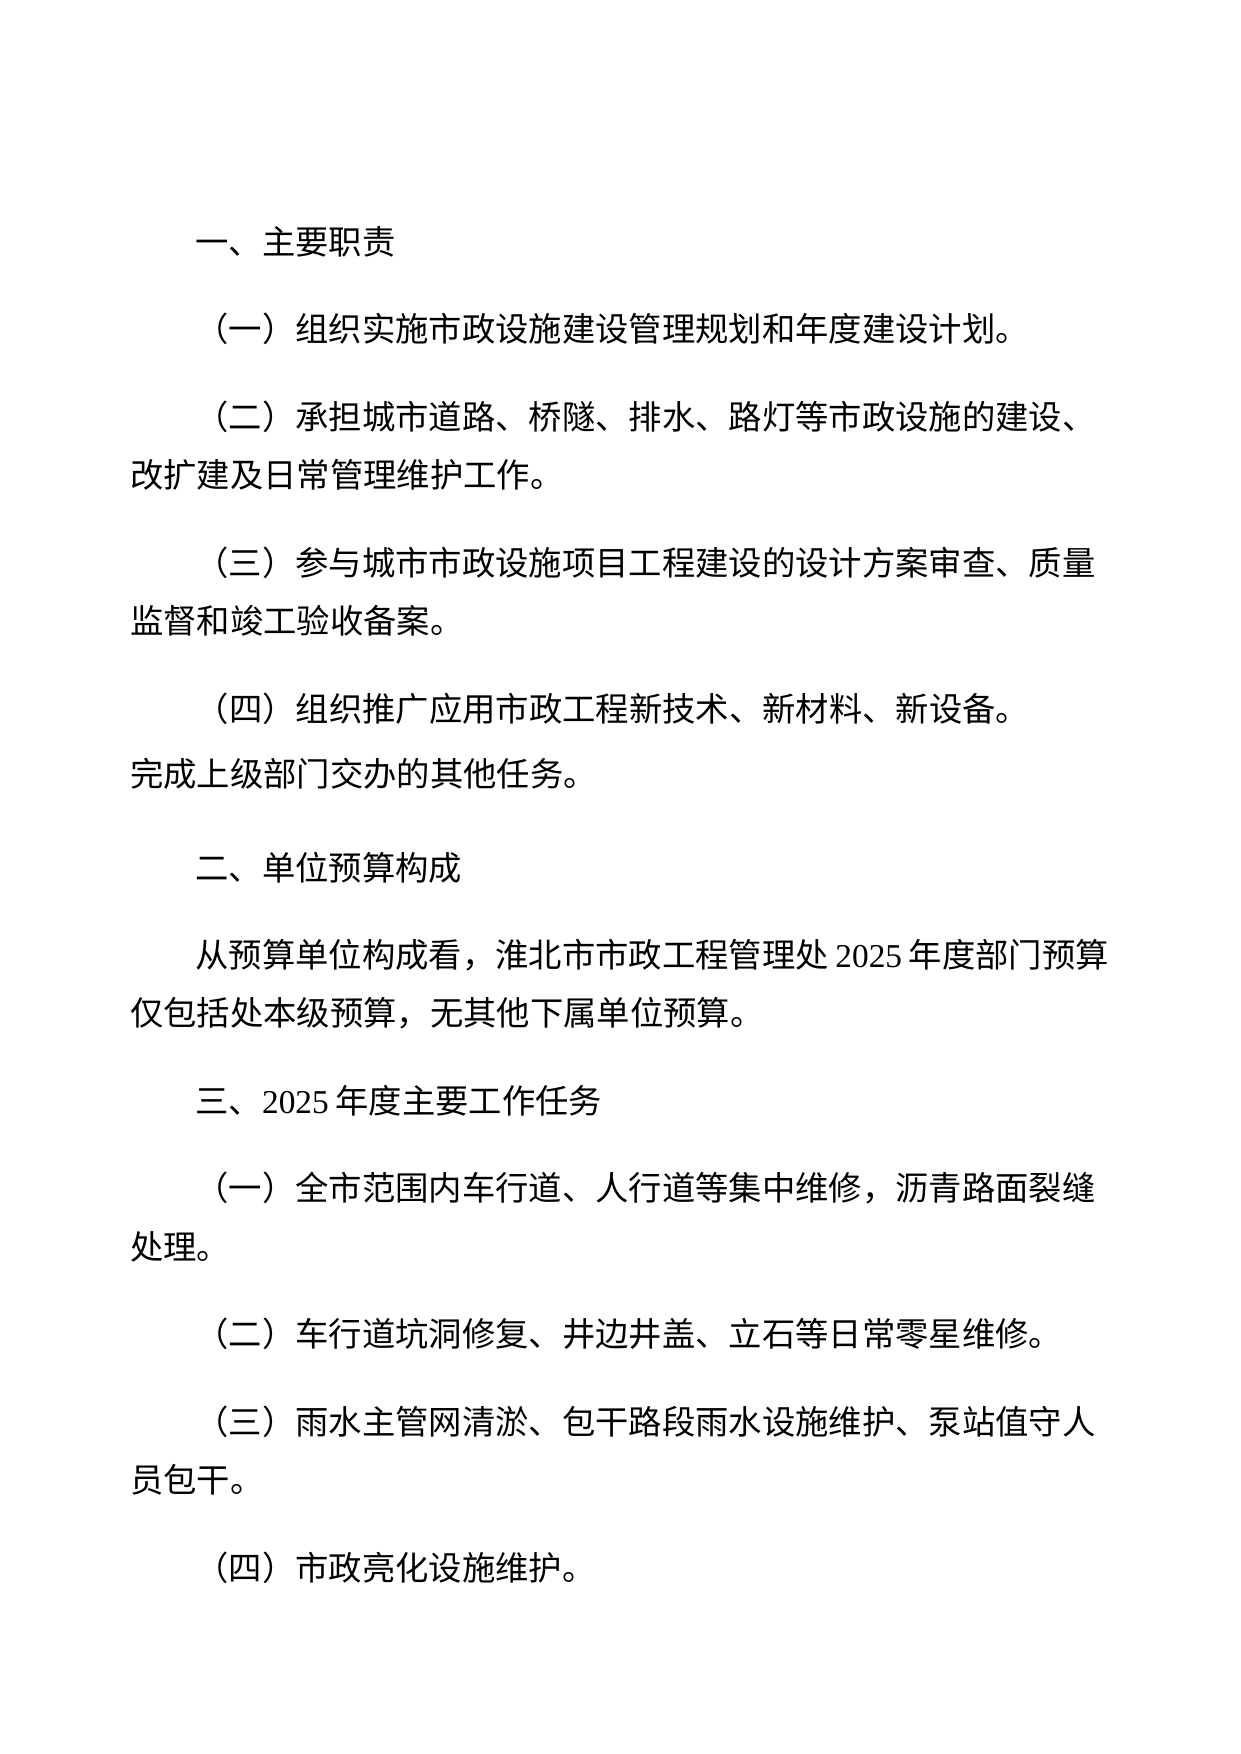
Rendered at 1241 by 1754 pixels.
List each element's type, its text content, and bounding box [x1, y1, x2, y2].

text 三、2025年度主要工作任务 [130, 1067, 1122, 1125]
text （四）市政亮化设施维护。 [130, 1533, 1122, 1592]
text （一）组织实施市政设施建设管理规划和年度建设计划。 [130, 295, 1122, 353]
text 完成上级部门交办的其他任务。 [130, 739, 1122, 804]
text （一）全市范围内车行道、人行道等集中维修，沥青路面裂缝处理。 [130, 1154, 1122, 1271]
text 一、主要职责 [130, 207, 1122, 266]
text （三）参与城市市政设施项目工程建设的设计方案审查、质量监督和竣工验收备案。 [130, 528, 1122, 645]
text （二）承担城市道路、桥隧、排水、路灯等市政设施的建设、改扩建及日常管理维护工作。 [130, 382, 1122, 499]
text 从预算单位构成看，淮北市市政工程管理处2025年度部门预算仅包括处本级预算，无其他下属单位预算。 [130, 921, 1122, 1037]
list （四）组织推广应用市政工程新技术、新材料、新设备。 [196, 674, 1122, 739]
text 二、单位预算构成 [130, 833, 1122, 892]
text （三）雨水主管网清淤、包干路段雨水设施维护、泵站值守人员包干。 [130, 1387, 1122, 1504]
text （二）车行道坑洞修复、井边井盖、立石等日常零星维修。 [130, 1300, 1122, 1358]
